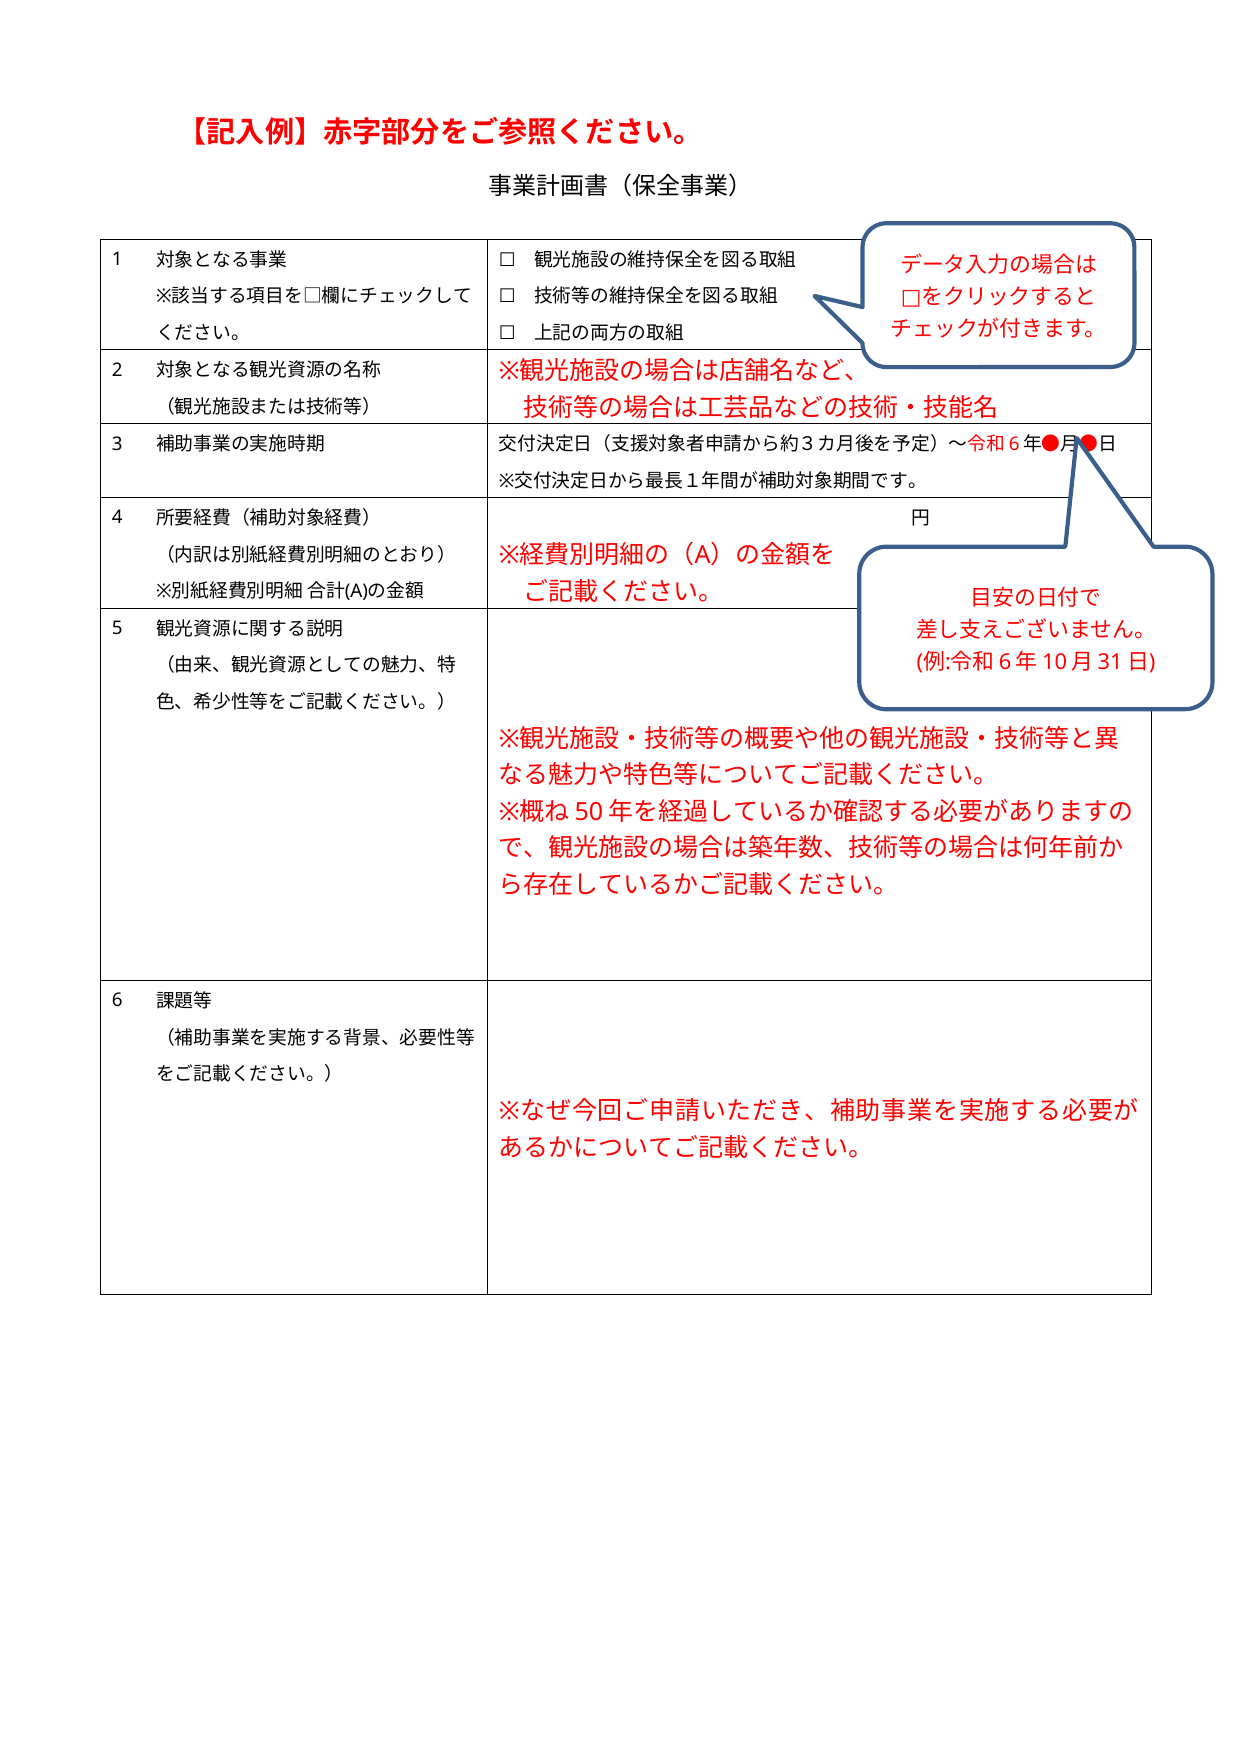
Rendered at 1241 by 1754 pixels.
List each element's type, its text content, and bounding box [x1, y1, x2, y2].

table_cell 交付決定日（支援対象者申請から約３カ月後を予定）～令和6年●月●日 ※交付決定日から最長１年間が補助対象期間です。 [488, 424, 1151, 497]
table_cell 4 [101, 498, 144, 608]
table_cell 5 [101, 609, 144, 980]
table_cell 補助事業の実施時期 [145, 424, 487, 497]
text 事業計画書（保全事業） [177, 166, 1063, 202]
table_header 1 [101, 240, 144, 349]
table_cell 2 [101, 350, 144, 423]
table_header 観光施設の維持保全を図る取組 技術等の維持保全を図る取組 上記の両方の取組 [488, 240, 861, 349]
table_cell 観光資源に関する説明 （由来、観光資源としての魅力、特色、希少性等をご記載ください。） [145, 609, 487, 980]
table_cell ※観光施設の場合は店舗名など、 技術等の場合は工芸品などの技術・技能名 [488, 350, 1151, 423]
table_cell ※観光施設・技術等の概要や他の観光施設・技術等と異なる魅力や特色等についてご記載ください。 ※概ね50年を経過しているか確認する必要がありますので、観光施設の場合は築年数、技術等の場合は何年前から存在しているかご記載ください。 [488, 609, 1151, 980]
table_cell 対象となる観光資源の名称 （観光施設または技術等） [145, 350, 487, 423]
table_cell 課題等 （補助事業を実施する背景、必要性等をご記載ください。） [145, 981, 487, 1294]
table_header 対象となる事業 ※該当する項目を□欄にチェックしてください。 [145, 240, 487, 349]
table_cell ※なぜ今回ご申請いただき、補助事業を実施する必要があるかについてご記載ください。 [488, 981, 1151, 1294]
table_cell 円 ※経費別明細の（A）の金額を ご記載ください。 [488, 498, 1068, 608]
table_cell 6 [101, 981, 144, 1294]
table_cell 3 [101, 424, 144, 497]
text 【記入例】赤字部分をご参照ください。 [177, 93, 1092, 166]
table_cell 所要経費（補助対象経費） （内訳は別紙経費別明細のとおり） ※別紙経費別明細 合計(A)の金額 [145, 498, 487, 608]
